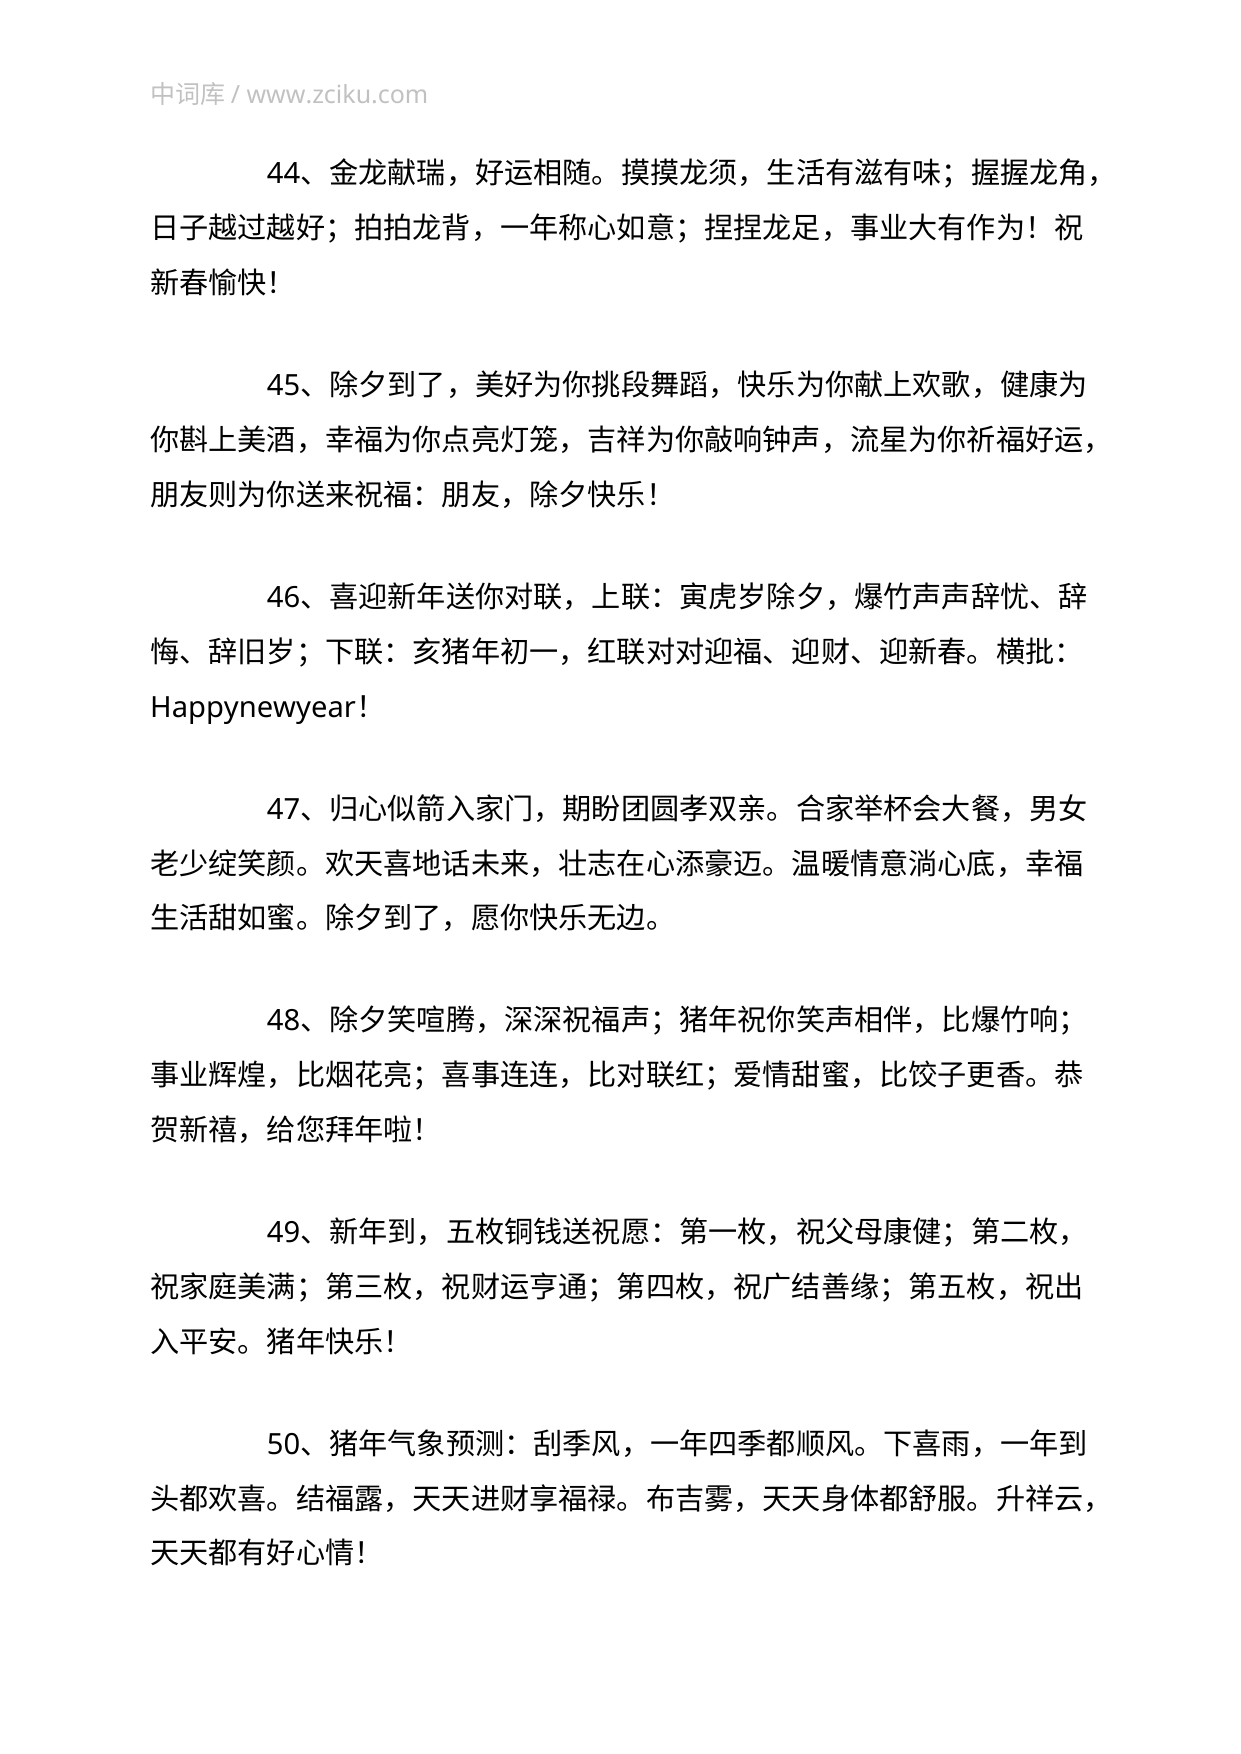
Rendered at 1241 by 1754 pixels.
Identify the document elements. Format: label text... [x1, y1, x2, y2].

text 46、喜迎新年送你对联，上联：寅虎岁除夕，爆竹声声辞忧、辞悔、辞旧岁；下联：亥猪年初一，红联对对迎福、迎财、迎新春。横批：Happynewyear！ [150, 573, 1090, 726]
text 45、除夕到了，美好为你挑段舞蹈，快乐为你献上欢歌，健康为你斟上美酒，幸福为你点亮灯笼，吉祥为你敲响钟声，流星为你祈福好运，朋友则为你送来祝福：朋友，除夕快乐！ [150, 362, 1090, 514]
text 48、除夕笑喧腾，深深祝福声；猪年祝你笑声相伴，比爆竹响；事业辉煌，比烟花亮；喜事连连，比对联红；爱情甜蜜，比饺子更香。恭贺新禧，给您拜年啦！ [150, 997, 1090, 1149]
text 47、归心似箭入家门，期盼团圆孝双亲。合家举杯会大餐，男女老少绽笑颜。欢天喜地话未来，壮志在心添豪迈。温暖情意淌心底，幸福生活甜如蜜。除夕到了，愿你快乐无边。 [150, 785, 1090, 937]
text 49、新年到，五枚铜钱送祝愿：第一枚，祝父母康健；第二枚，祝家庭美满；第三枚，祝财运亨通；第四枚，祝广结善缘；第五枚，祝出入平安。猪年快乐！ [150, 1208, 1090, 1361]
text 44、金龙献瑞，好运相随。摸摸龙须，生活有滋有味；握握龙角，日子越过越好；拍拍龙背，一年称心如意；捏捏龙足，事业大有作为！祝新春愉快！ [150, 150, 1090, 302]
text 50、猪年气象预测：刮季风，一年四季都顺风。下喜雨，一年到头都欢喜。结福露，天天进财享福禄。布吉雾，天天身体都舒服。升祥云，天天都有好心情！ [150, 1420, 1090, 1572]
